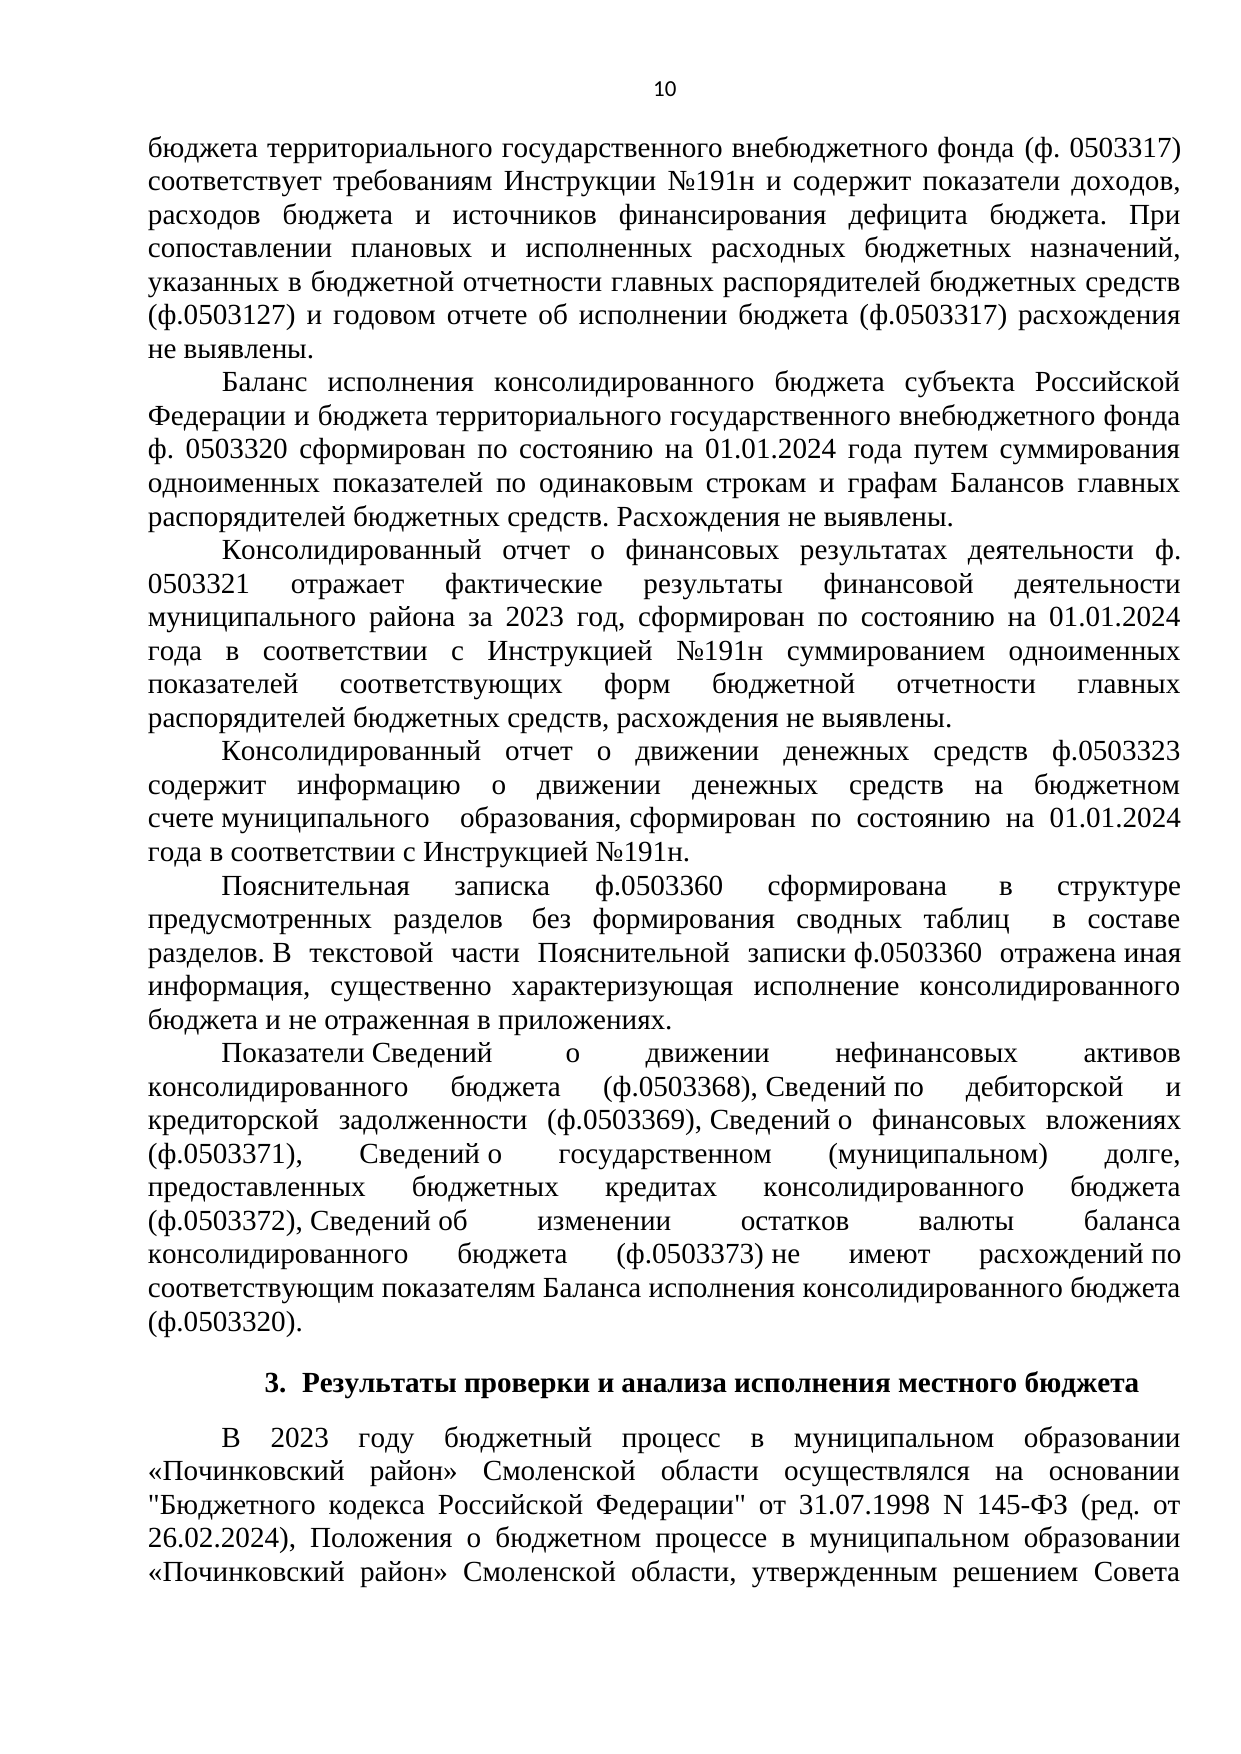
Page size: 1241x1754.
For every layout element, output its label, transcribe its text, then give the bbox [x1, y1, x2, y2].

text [148, 130, 1181, 364]
text Показатели Сведений о движении нефинансовых активов консолидированного бюджета (ф.0503368), Сведений по дебиторской и кредиторской задолженности (ф.0503369), Сведений о финансовых вложениях (ф.0503371), Сведений о государственном (муниципальном) долге, предоставленных бюджетных кредитах консолидированного бюджета (ф.0503372), Сведений об изменении остатков валюты баланса консолидированного бюджета (ф.0503373) не имеют расхождений по соответствующим показателям Баланса исполнения консолидированного бюджета (ф.0503320). [148, 1035, 1181, 1337]
list Результаты проверки и анализа исполнения местного бюджета [223, 1365, 1181, 1399]
text Баланс исполнения консолидированного бюджета субъекта Российской Федерации и бюджета территориального государственного внебюджетного фонда ф. 0503320 сформирован по состоянию на 01.01.2024 года путем суммирования одноименных показателей по одинаковым строкам и графам Балансов главных распорядителей бюджетных средств. Расхождения не выявлены. [148, 364, 1181, 532]
text Консолидированный отчет о движении денежных средств ф.0503323 содержит информацию о движении денежных средств на бюджетном счете муниципального образования, сформирован по состоянию на 01.01.2024 года в соответствии с Инструкцией №191н. [148, 733, 1181, 868]
text Пояснительная записка ф.0503360 сформирована в структуре предусмотренных разделов без формирования сводных таблиц в составе разделов. В текстовой части Пояснительной записки ф.0503360 отражена иная информация, существенно характеризующая исполнение консолидированного бюджета и не отраженная в приложениях. [148, 868, 1181, 1035]
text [148, 1420, 1181, 1587]
text Консолидированный отчет о финансовых результатах деятельности ф. 0503321 отражает фактические результаты финансовой деятельности муниципального района за 2023 год, сформирован по состоянию на 01.01.2024 года в соответствии с Инструкцией №191н суммированием одноименных показателей соответствующих форм бюджетной отчетности главных распорядителей бюджетных средств, расхождения не выявлены. [148, 532, 1181, 733]
